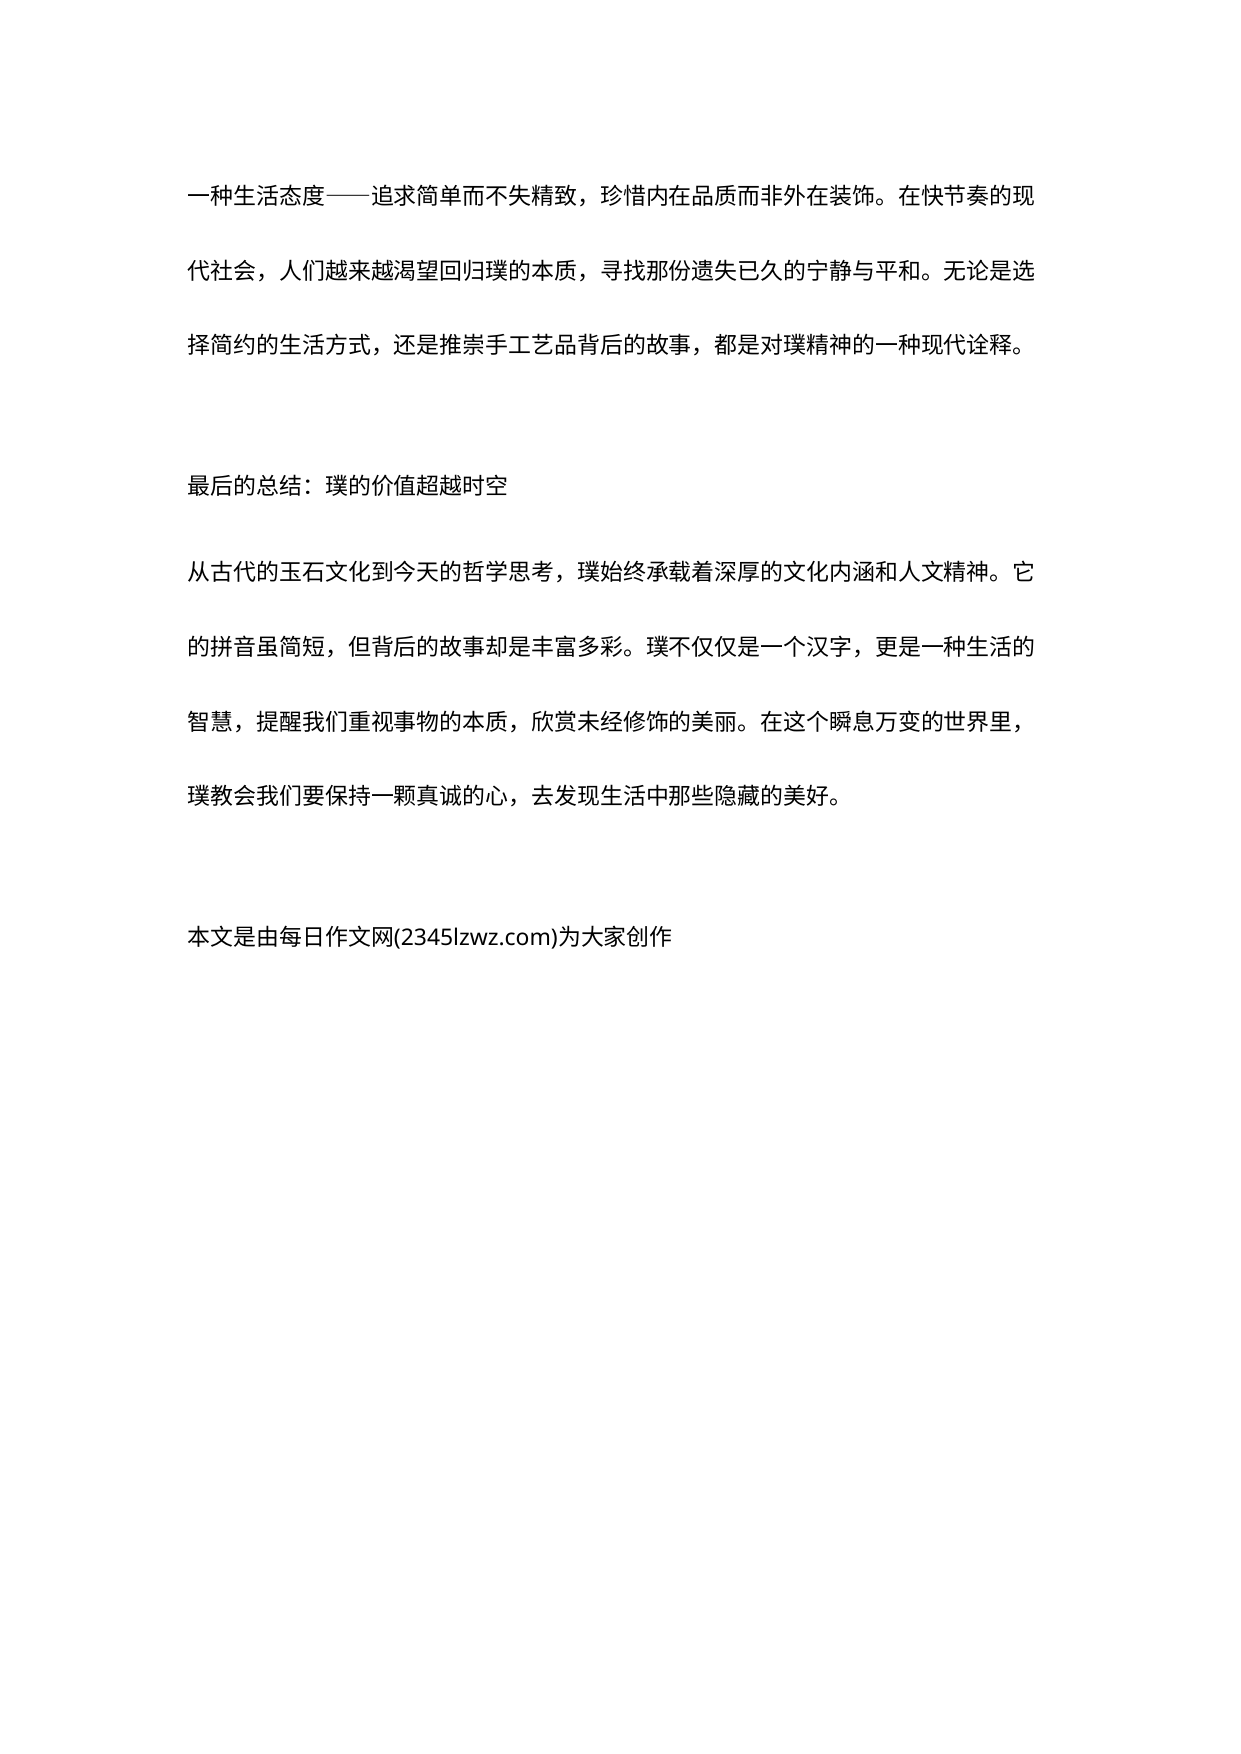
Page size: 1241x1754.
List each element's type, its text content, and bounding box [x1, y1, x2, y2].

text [187, 162, 1053, 376]
text 最后的总结：璞的价值超越时空 [187, 452, 1053, 517]
text 本文是由每日作文网(2345lzwz.com)为大家创作 [187, 903, 1053, 968]
text 从古代的玉石文化到今天的哲学思考，璞始终承载着深厚的文化内涵和人文精神。它的拼音虽简短，但背后的故事却是丰富多彩。璞不仅仅是一个汉字，更是一种生活的智慧，提醒我们重视事物的本质，欣赏未经修饰的美丽。在这个瞬息万变的世界里，璞教会我们要保持一颗真诚的心，去发现生活中那些隐藏的美好。 [187, 538, 1053, 827]
